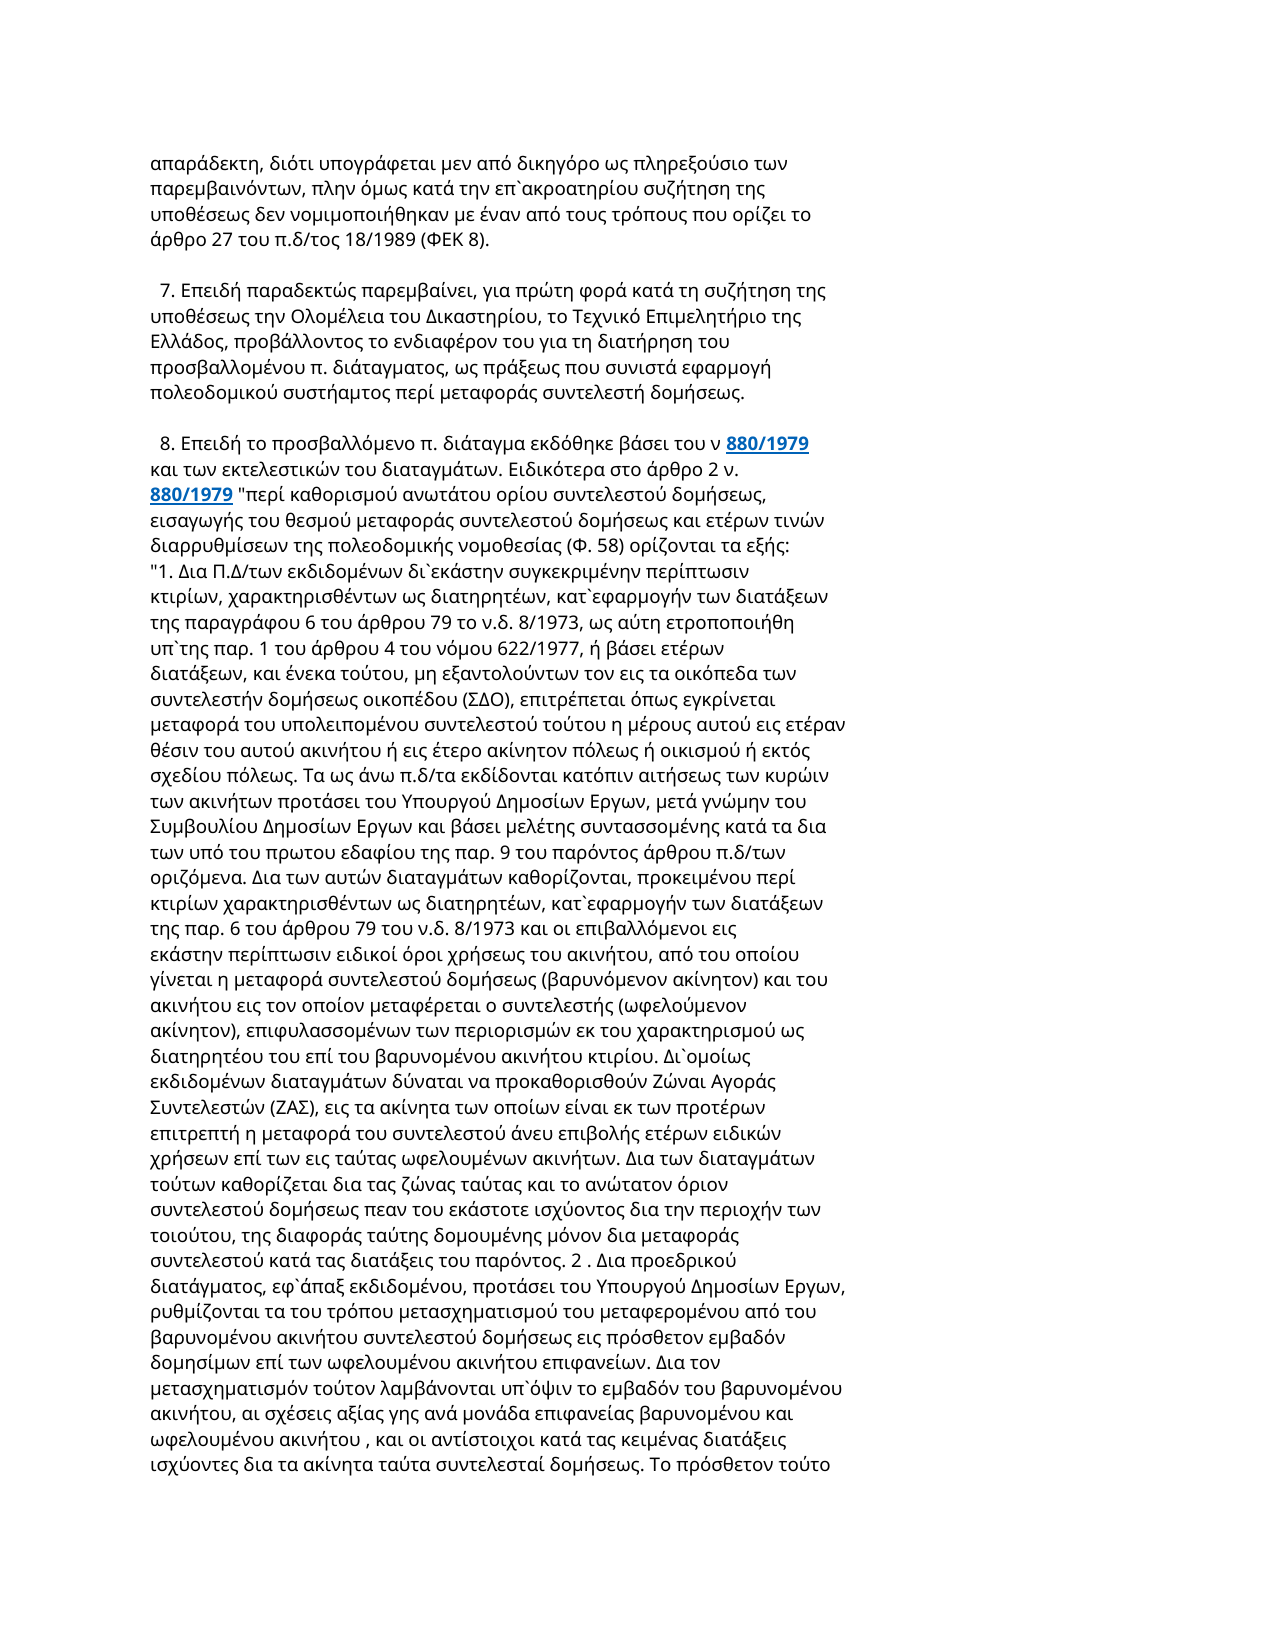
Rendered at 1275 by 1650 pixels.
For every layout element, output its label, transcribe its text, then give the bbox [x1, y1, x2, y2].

text των ακινήτων προτάσει του Υπουργού Δημοσίων Εργων, μετά γνώμην του [150, 788, 1125, 813]
text δομησίμων επί των ωφελουμένου ακινήτου επιφανείων. Δια τον [150, 1349, 1125, 1375]
text εισαγωγής του θεσμού μεταφοράς συντελεστού δομήσεως και ετέρων τινών [150, 507, 1125, 533]
text ρυθμίζονται τα του τρόπου μετασχηματισμού του μεταφερομένου από του [150, 1298, 1125, 1324]
text Συντελεστών (ΖΑΣ), εις τα ακίνητα των οποίων είναι εκ των προτέρων [150, 1094, 1125, 1120]
text υπ`της παρ. 1 του άρθρου 4 του νόμου 622/1977, ή βάσει ετέρων [150, 635, 1125, 660]
text Ελλάδος, προβάλλοντος το ενδιαφέρον του για τη διατήρηση του [150, 329, 1125, 354]
text "1. Δια Π.Δ/των εκδιδομένων δι`εκάστην συγκεκριμένην περίπτωσιν [150, 558, 1125, 584]
text 8. Επειδή το προσβαλλόμενο π. διάταγμα εκδόθηκε βάσει του ν 880/1979 [150, 431, 1125, 456]
text ακινήτου εις τον οποίον μεταφέρεται ο συντελεστής (ωφελούμενον [150, 992, 1125, 1018]
text παρεμβαινόντων, πλην όμως κατά την επ`ακροατηρίου συζήτηση της [150, 176, 1125, 201]
text τούτων καθορίζεται δια τας ζώνας ταύτας και το ανώτατον όριον [150, 1171, 1125, 1196]
text ισχύοντες δια τα ακίνητα ταύτα συντελεσταί δομήσεως. Το πρόσθετον τούτο [150, 1452, 1125, 1477]
text θέσιν του αυτού ακινήτου ή εις έτερο ακίνητον πόλεως ή οικισμού ή εκτός [150, 737, 1125, 762]
text σχεδίου πόλεως. Τα ως άνω π.δ/τα εκδίδονται κατόπιν αιτήσεως των κυρώιν [150, 762, 1125, 788]
text πολεοδομικού συστήαμτος περί μεταφοράς συντελεστή δομήσεως. [150, 380, 1125, 405]
text προσβαλλομένου π. διάταγματος, ως πράξεως που συνιστά εφαρμογή [150, 354, 1125, 380]
text μεταφορά του υπολειπομένου συντελεστού τούτου η μέρους αυτού εις ετέραν [150, 711, 1125, 737]
text συντελεστήν δομήσεως οικοπέδου (ΣΔΟ), επιτρέπεται όπως εγκρίνεται [150, 686, 1125, 711]
text τοιούτου, της διαφοράς ταύτης δομουμένης μόνον δια μεταφοράς [150, 1222, 1125, 1247]
text κτιρίων χαρακτηρισθέντων ως διατηρητέων, κατ`εφαρμογήν των διατάξεων [150, 890, 1125, 916]
text μετασχηματισμόν τούτον λαμβάνονται υπ`όψιν το εμβαδόν του βαρυνομένου [150, 1375, 1125, 1401]
text εκδιδομένων διαταγμάτων δύναται να προκαθορισθούν Ζώναι Αγοράς [150, 1069, 1125, 1094]
text συντελεστού κατά τας διατάξεις του παρόντος. 2 . Δια προεδρικού [150, 1247, 1125, 1273]
text και των εκτελεστικών του διαταγμάτων. Ειδικότερα στο άρθρο 2 ν. [150, 456, 1125, 482]
text γίνεται η μεταφορά συντελεστού δομήσεως (βαρυνόμενον ακίνητον) και του [150, 967, 1125, 992]
text υποθέσεως δεν νομιμοποιήθηκαν με έναν από τους τρόπους που ορίζει το [150, 201, 1125, 227]
text άρθρο 27 του π.δ/τος 18/1989 (ΦΕΚ 8). [150, 227, 1125, 252]
text ωφελουμένου ακινήτου , και οι αντίστοιχοι κατά τας κειμένας διατάξεις [150, 1426, 1125, 1452]
text απαράδεκτη, διότι υπογράφεται μεν από δικηγόρο ως πληρεξούσιο των [150, 150, 1125, 176]
text Συμβουλίου Δημοσίων Εργων και βάσει μελέτης συντασσομένης κατά τα δια [150, 813, 1125, 839]
text βαρυνομένου ακινήτου συντελεστού δομήσεως εις πρόσθετον εμβαδόν [150, 1324, 1125, 1349]
text κτιρίων, χαρακτηρισθέντων ως διατηρητέων, κατ`εφαρμογήν των διατάξεων [150, 584, 1125, 609]
text συντελεστού δομήσεως πεαν του εκάστοτε ισχύοντος δια την περιοχήν των [150, 1196, 1125, 1222]
text διατηρητέου του επί του βαρυνομένου ακινήτου κτιρίου. Δι`ομοίως [150, 1043, 1125, 1069]
text επιτρεπτή η μεταφορά του συντελεστού άνευ επιβολής ετέρων ειδικών [150, 1120, 1125, 1145]
text χρήσεων επί των εις ταύτας ωφελουμένων ακινήτων. Δια των διαταγμάτων [150, 1145, 1125, 1171]
text της παραγράφου 6 του άρθρου 79 το ν.δ. 8/1973, ως αύτη ετροποποιήθη [150, 609, 1125, 635]
text υποθέσεως την Ολομέλεια του Δικαστηρίου, το Τεχνικό Επιμελητήριο της [150, 303, 1125, 329]
text εκάστην περίπτωσιν ειδικοί όροι χρήσεως του ακινήτου, από του οποίου [150, 941, 1125, 967]
text της παρ. 6 του άρθρου 79 του ν.δ. 8/1973 και οι επιβαλλόμενοι εις [150, 916, 1125, 941]
text διατάγματος, εφ`άπαξ εκδιδομένου, προτάσει του Υπουργού Δημοσίων Εργων, [150, 1273, 1125, 1298]
text διατάξεων, και ένεκα τούτου, μη εξαντολούντων τον εις τα οικόπεδα των [150, 660, 1125, 686]
text διαρρυθμίσεων της πολεοδομικής νομοθεσίας (Φ. 58) ορίζονται τα εξής: [150, 533, 1125, 558]
text των υπό του πρωτου εδαφίου της παρ. 9 του παρόντος άρθρου π.δ/των [150, 839, 1125, 864]
text 880/1979 "περί καθορισμού ανωτάτου ορίου συντελεστού δομήσεως, [150, 482, 1125, 507]
text οριζόμενα. Δια των αυτών διαταγμάτων καθορίζονται, προκειμένου περί [150, 864, 1125, 890]
text ακινήτου, αι σχέσεις αξίας γης ανά μονάδα επιφανείας βαρυνομένου και [150, 1401, 1125, 1426]
text 7. Επειδή παραδεκτώς παρεμβαίνει, για πρώτη φορά κατά τη συζήτηση της [150, 278, 1125, 303]
text ακίνητον), επιφυλασσομένων των περιορισμών εκ του χαρακτηρισμού ως [150, 1018, 1125, 1043]
